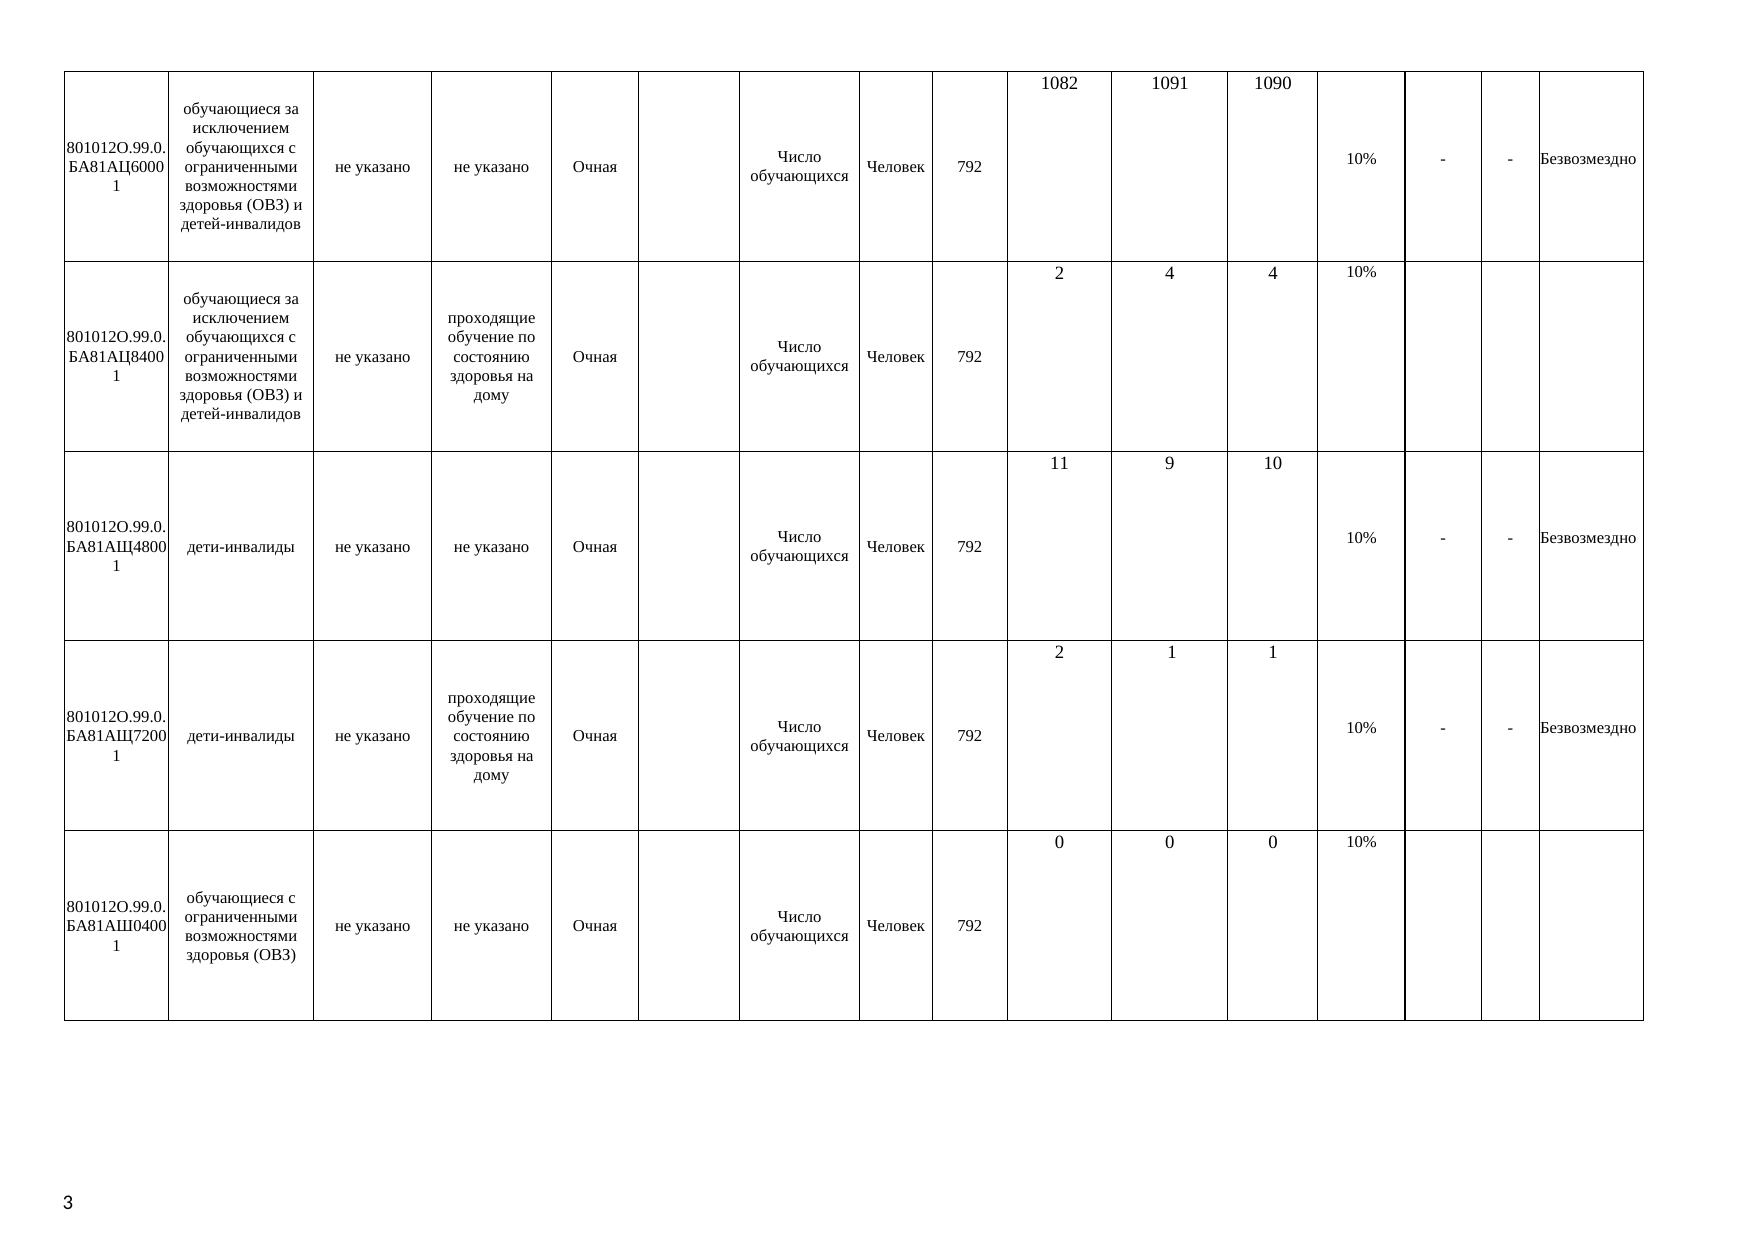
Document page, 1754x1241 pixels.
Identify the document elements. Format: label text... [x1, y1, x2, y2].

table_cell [169, 831, 313, 1020]
table_cell Безвозмездно [1540, 72, 1643, 261]
table_cell [1406, 831, 1481, 1020]
table_cell 792 [933, 72, 1007, 261]
table_cell 4 [1228, 262, 1317, 451]
table_cell 792 [933, 641, 1007, 830]
table_cell Человек [860, 452, 932, 640]
table_cell 2 [1008, 262, 1111, 451]
table_cell 801012О.99.0.БА81АЦ60001 [65, 72, 168, 261]
table_cell дети-инвалиды [169, 452, 313, 640]
table_cell 1091 [1112, 72, 1227, 261]
table_cell не указано [314, 641, 431, 830]
table_cell 0 [1008, 831, 1111, 1020]
table_cell 801012О.99.0.БА81АШ04001 [65, 831, 168, 1020]
table_cell Очная [552, 262, 638, 451]
table_cell 801012О.99.0.БА81АЩ72001 [65, 641, 168, 830]
table_cell 2 [1008, 641, 1111, 830]
table_cell 792 [933, 831, 1007, 1020]
table_cell [1540, 831, 1643, 1020]
table_cell 11 [1008, 452, 1111, 640]
table_cell 10% [1318, 262, 1404, 451]
table_cell - [1406, 641, 1481, 830]
table_cell не указано [314, 262, 431, 451]
table_cell Число обучающихся [740, 452, 859, 640]
table_cell - [1482, 452, 1539, 640]
table_cell проходящие обучение по состоянию здоровья на дому [432, 262, 551, 451]
table_cell 4 [1112, 262, 1227, 451]
table_cell Число обучающихся [740, 641, 859, 830]
table_cell 10% [1318, 452, 1404, 640]
table_cell [639, 262, 739, 451]
table_cell дети-инвалиды [169, 641, 313, 830]
table_cell - [1406, 452, 1481, 640]
table_cell 0 [1112, 831, 1227, 1020]
table_cell [1406, 262, 1481, 451]
table_cell не указано [432, 452, 551, 640]
table_cell [639, 452, 739, 640]
table_cell 792 [933, 452, 1007, 640]
table_cell [639, 641, 739, 830]
table_cell [1482, 831, 1539, 1020]
table_cell 801012О.99.0.БА81АЦ84001 [65, 262, 168, 451]
table_cell [1540, 262, 1643, 451]
table_cell Число обучающихся [740, 831, 859, 1020]
table_cell Очная [552, 831, 638, 1020]
table_cell Число обучающихся [740, 72, 859, 261]
table_cell 10 [1228, 452, 1317, 640]
table_cell - [1482, 641, 1539, 830]
table_cell Человек [860, 72, 932, 261]
table_cell не указано [314, 452, 431, 640]
table_cell Человек [860, 831, 932, 1020]
table_cell 1 [1228, 641, 1317, 830]
table_cell Безвозмездно [1540, 641, 1643, 830]
table_cell 792 [933, 262, 1007, 451]
table_cell Очная [552, 452, 638, 640]
table_cell 9 [1112, 452, 1227, 640]
table_cell [639, 72, 739, 261]
table_cell 801012О.99.0.БА81АЩ48001 [65, 452, 168, 640]
table_cell Очная [552, 641, 638, 830]
table_cell обучающиеся за исключением обучающихся с ограниченными возможностями здоровья (ОВЗ) и детей-инвалидов [169, 72, 313, 261]
table_cell 10% [1318, 72, 1404, 261]
table_cell 1 [1112, 641, 1227, 830]
table_cell - [1482, 72, 1539, 261]
table_cell 1082 [1008, 72, 1111, 261]
table_cell 0 [1228, 831, 1317, 1020]
table_cell Человек [860, 262, 932, 451]
table_cell [639, 831, 739, 1020]
table_cell 10% [1318, 831, 1404, 1020]
table_cell не указано [432, 72, 551, 261]
table_cell [1482, 262, 1539, 451]
table_cell 10% [1318, 641, 1404, 830]
table_cell не указано [314, 72, 431, 261]
table_cell обучающиеся за исключением обучающихся с ограниченными возможностями здоровья (ОВЗ) и детей-инвалидов [169, 262, 313, 451]
table_cell проходящие обучение по состоянию здоровья на дому [432, 641, 551, 830]
table_cell - [1406, 72, 1481, 261]
table_cell не указано [432, 831, 551, 1020]
table_cell не указано [314, 831, 431, 1020]
table_cell 1090 [1228, 72, 1317, 261]
table_cell Человек [860, 641, 932, 830]
table_cell Безвозмездно [1540, 452, 1643, 640]
table_cell Число обучающихся [740, 262, 859, 451]
table_cell Очная [552, 72, 638, 261]
